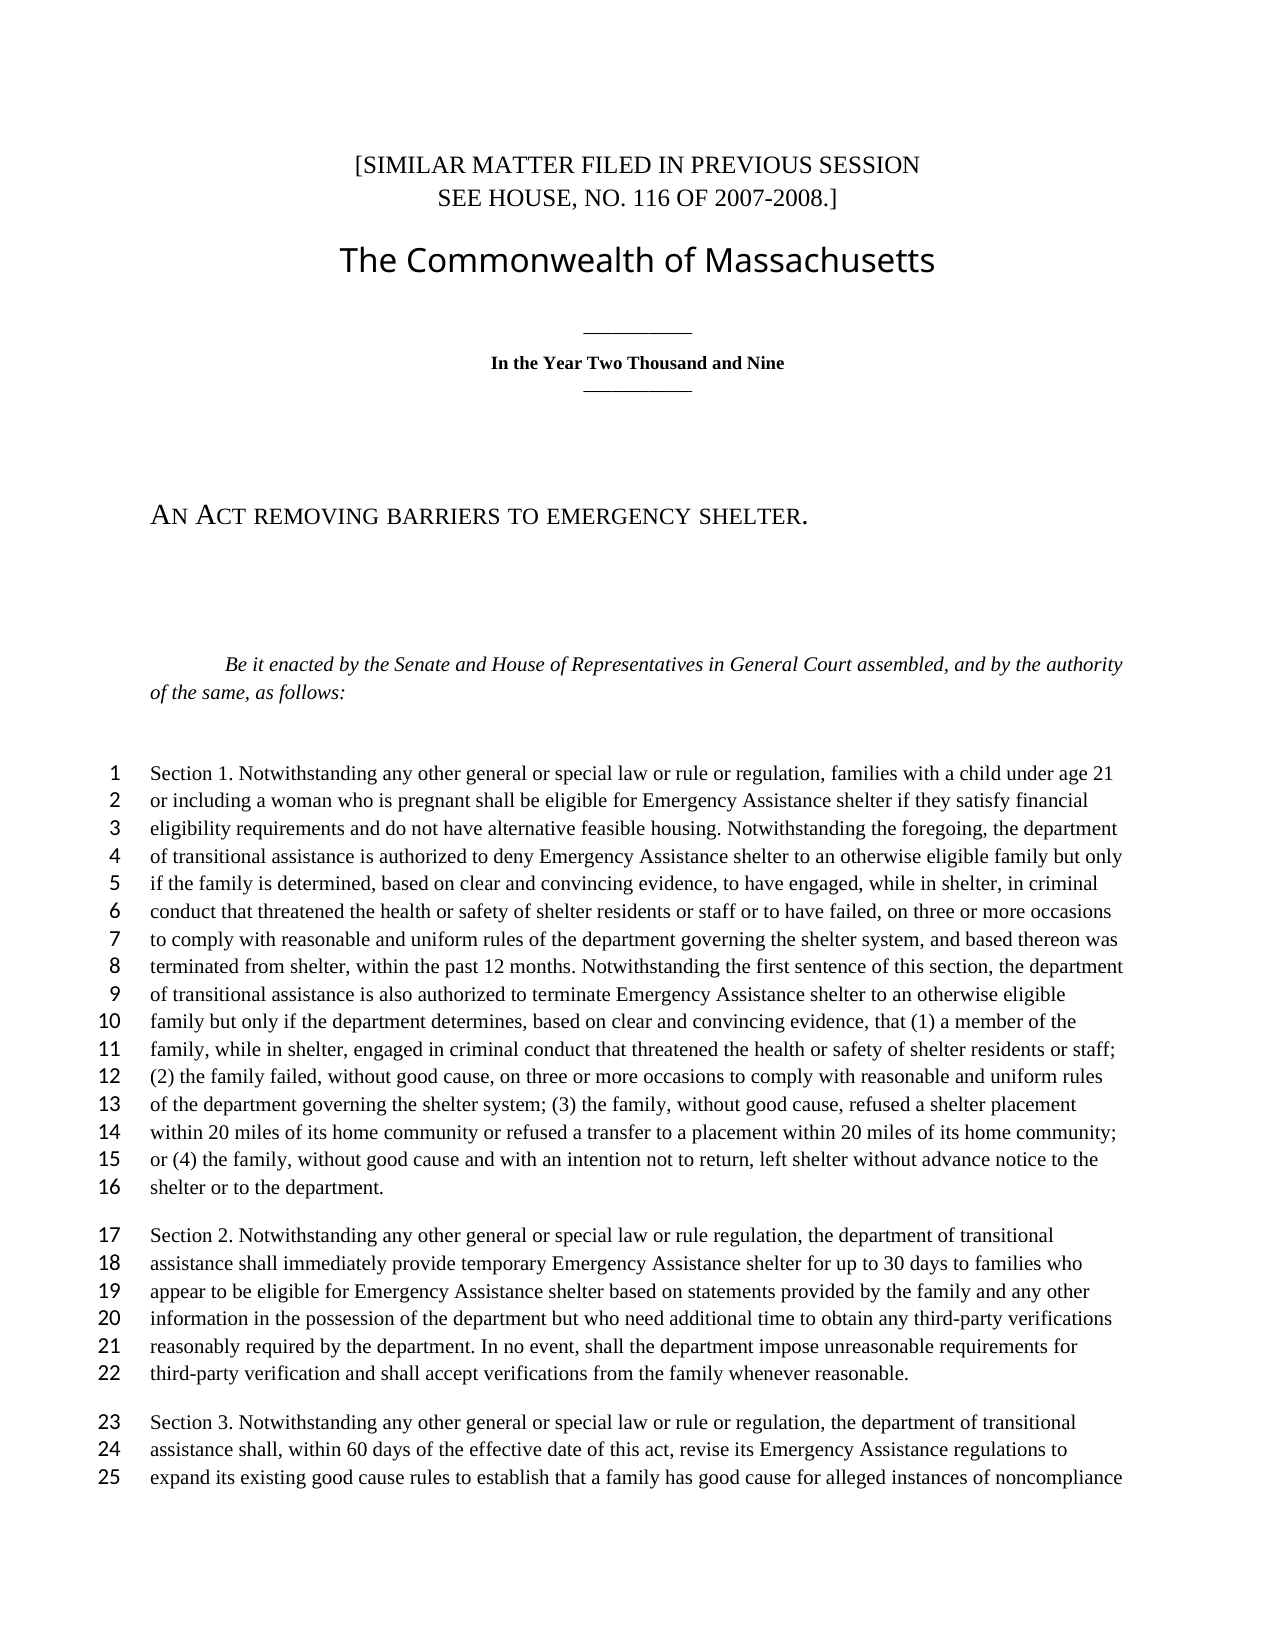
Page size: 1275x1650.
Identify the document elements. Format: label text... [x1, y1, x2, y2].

text _______________ [150, 377, 1125, 406]
text Section 2. Notwithstanding any other general or special law or rule regulation, the department of transitional assistance shall immediately provide temporary Emergency Assistance shelter for up to 30 days to families who appear to be eligible for Emergency Assistance shelter based on statements provided by the family and any other information in the possession of the department but who need additional time to obtain any third-party verifications reasonably required by the department. In no event, shall the department impose unreasonable requirements for third-party verification and shall accept verifications from the family whenever reasonable. [150, 1223, 1125, 1385]
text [150, 1410, 1125, 1489]
text Be it enacted by the Senate and House of Representatives in General Court assembled, and by the authority of the same, as follows: [150, 652, 1125, 736]
text _______________ [150, 319, 1125, 348]
text An Act removing barriers to emergency shelter. [150, 497, 1125, 627]
text The Commonwealth of Massachusetts [150, 237, 1125, 314]
text [SIMILAR MATTER FILED IN PREVIOUS SESSION SEE HOUSE, NO. 116 OF 2007-2008.] [150, 150, 1125, 212]
text Section 1. Notwithstanding any other general or special law or rule or regulation, families with a child under age 21 or including a woman who is pregnant shall be eligible for Emergency Assistance shelter if they satisfy financial eligibility requirements and do not have alternative feasible housing. Notwithstanding the foregoing, the department of transitional assistance is authorized to deny Emergency Assistance shelter to an otherwise eligible family but only if the family is determined, based on clear and convincing evidence, to have engaged, while in shelter, in criminal conduct that threatened the health or safety of shelter residents or staff or to have failed, on three or more occasions to comply with reasonable and uniform rules of the department governing the shelter system, and based thereon was terminated from shelter, within the past 12 months. Notwithstanding the first sentence of this section, the department of transitional assistance is also authorized to terminate Emergency Assistance shelter to an otherwise eligible family but only if the department determines, based on clear and convincing evidence, that (1) a member of the family, while in shelter, engaged in criminal conduct that threatened the health or safety of shelter residents or staff; (2) the family failed, without good cause, on three or more occasions to comply with reasonable and uniform rules of the department governing the shelter system; (3) the family, without good cause, refused a shelter placement within 20 miles of its home community or refused a transfer to a placement within 20 miles of its home community; or (4) the family, without good cause and with an intention not to return, left shelter without advance notice to the shelter or to the department. [150, 761, 1125, 1199]
text In the Year Two Thousand and Nine [150, 352, 1125, 374]
